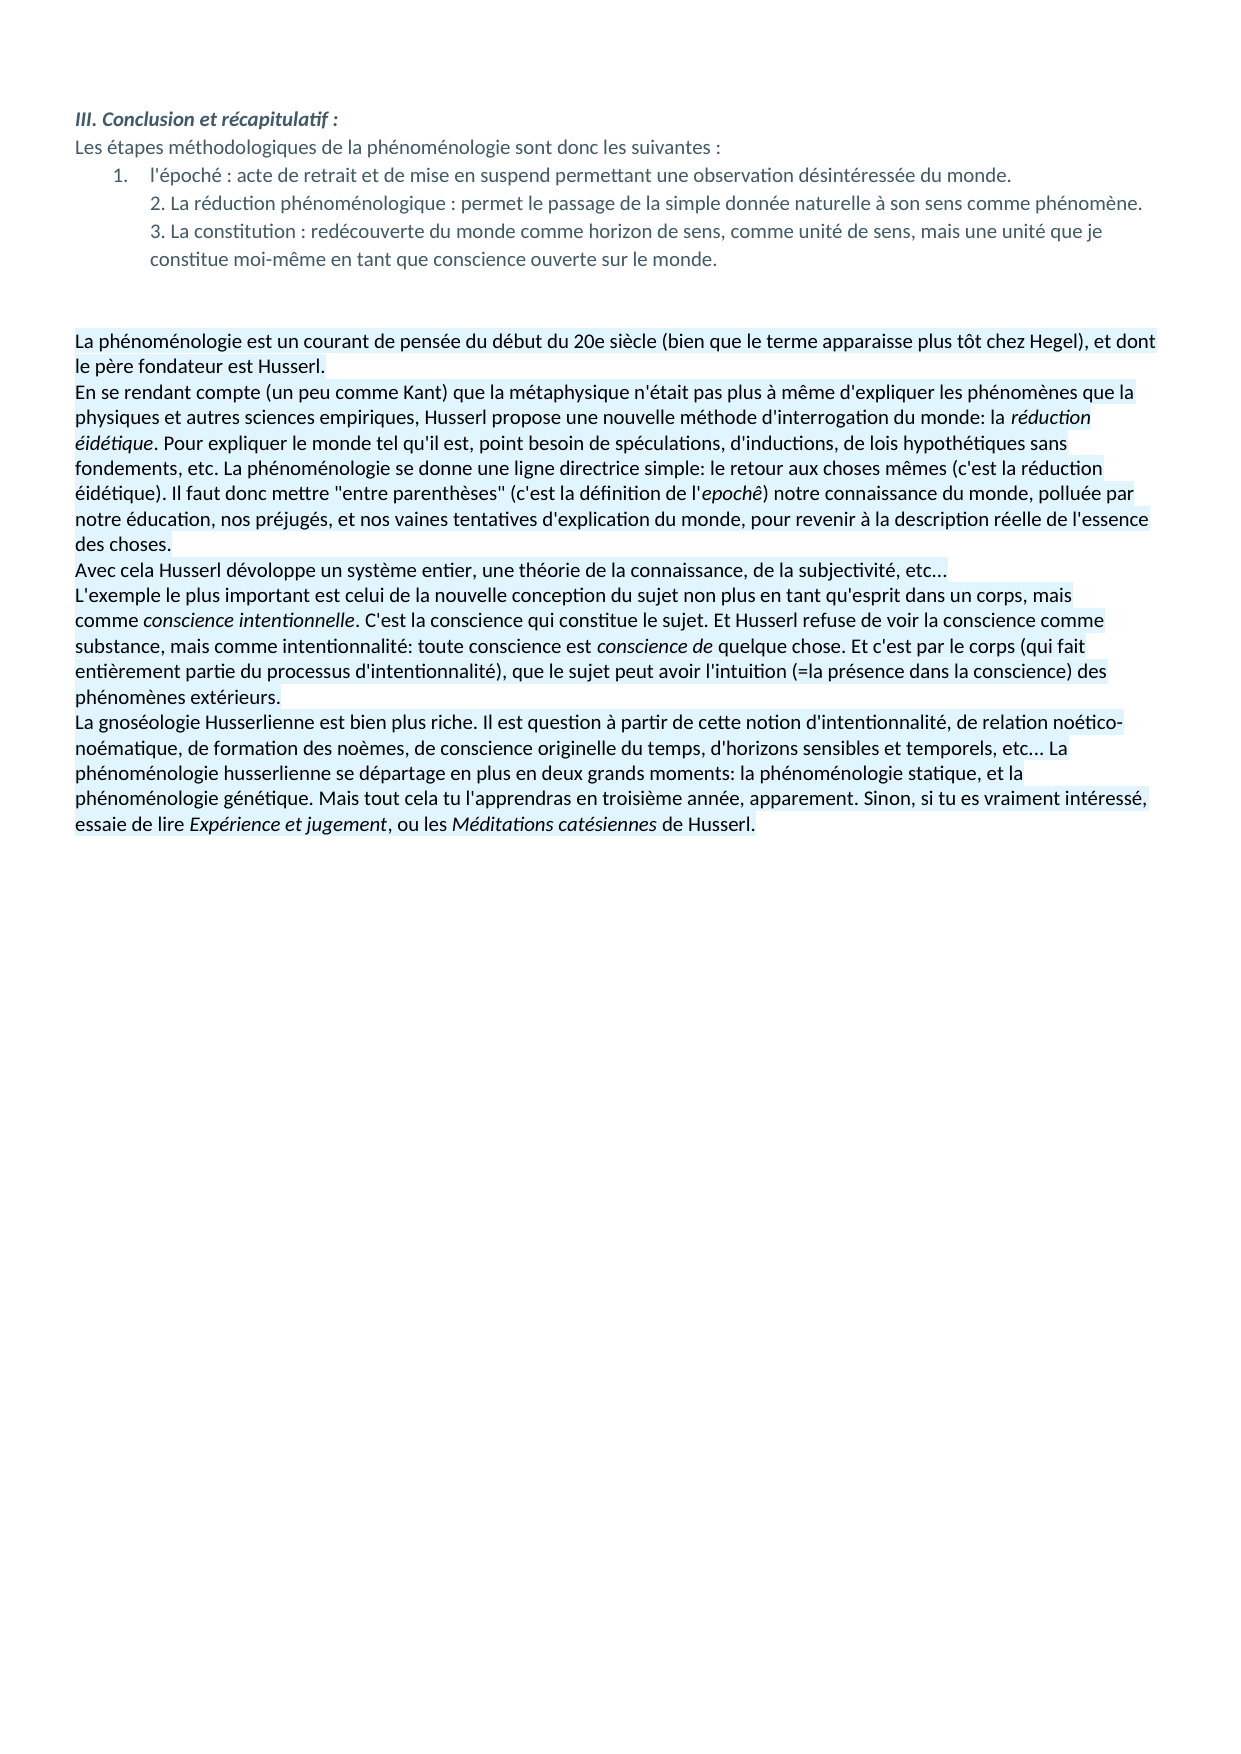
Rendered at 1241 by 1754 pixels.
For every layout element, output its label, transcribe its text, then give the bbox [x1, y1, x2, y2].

text La phénoménologie est un courant de pensée du début du 20e siècle (bien que le terme apparaisse plus tôt chez Hegel), et dont le père fondateur est Husserl. En se rendant compte (un peu comme Kant) que la métaphysique n'était pas plus à même d'expliquer les phénomènes que la physiques et autres sciences empiriques, Husserl propose une nouvelle méthode d'interrogation du monde: la réduction éidétique. Pour expliquer le monde tel qu'il est, point besoin de spéculations, d'inductions, de lois hypothétiques sans fondements, etc. La phénoménologie se donne une ligne directrice simple: le retour aux choses mêmes (c'est la réduction éidétique). Il faut donc mettre "entre parenthèses" (c'est la définition de l'epochê) notre connaissance du monde, polluée par notre éducation, nos préjugés, et nos vaines tentatives d'explication du monde, pour revenir à la description réelle de l'essence des choses. Avec cela Husserl dévoloppe un système entier, une théorie de la connaissance, de la subjectivité, etc... L'exemple le plus important est celui de la nouvelle conception du sujet non plus en tant qu'esprit dans un corps, mais comme conscience intentionnelle. C'est la conscience qui constitue le sujet. Et Husserl refuse de voir la conscience comme substance, mais comme intentionnalité: toute conscience est conscience de quelque chose. Et c'est par le corps (qui fait entièrement partie du processus d'intentionnalité), que le sujet peut avoir l'intuition (=la présence dans la conscience) des phénomènes extérieurs. La gnoséologie Husserlienne est bien plus riche. Il est question à partir de cette notion d'intentionnalité, de relation noético-noématique, de formation des noèmes, de conscience originelle du temps, d'horizons sensibles et temporels, etc... La phénoménologie husserlienne se départage en plus en deux grands moments: la phénoménologie statique, et la phénoménologie génétique. Mais tout cela tu l'apprendras en troisième année, apparement. Sinon, si tu es vraiment intéressé, essaie de lire Expérience et jugement, ou les Méditations catésiennes de Husserl. [75, 328, 1165, 836]
text Les étapes méthodologiques de la phénoménologie sont donc les suivantes : [75, 131, 1165, 159]
list l'époché : acte de retrait et de mise en suspend permettant une observation désintéressée du monde. 2. La réduction phénoménologique : permet le passage de la simple donnée naturelle à son sens comme phénomène. 3. La constitution : redécouverte du monde comme horizon de sens, comme unité de sens, mais une unité que je constitue moi-même en tant que conscience ouverte sur le monde. [112, 159, 1165, 272]
text III. Conclusion et récapitulatif : [75, 75, 1165, 131]
